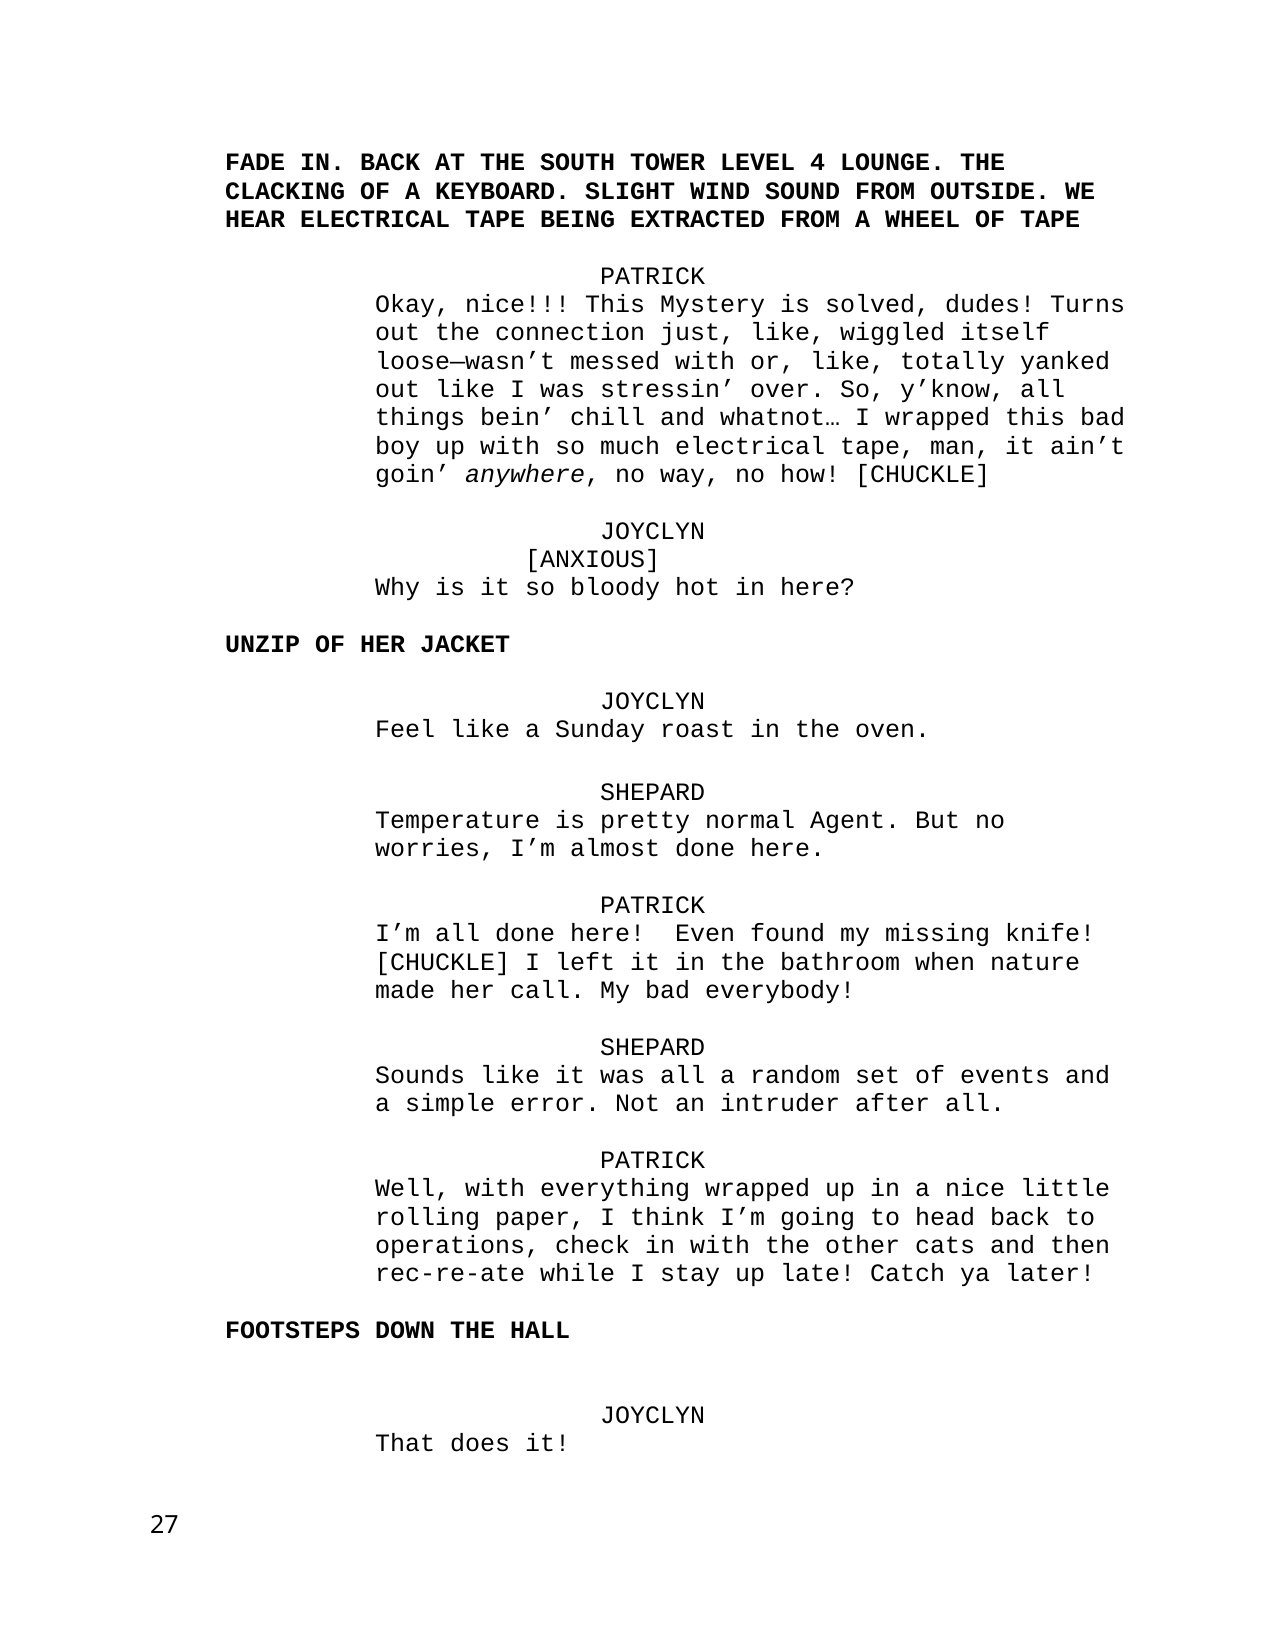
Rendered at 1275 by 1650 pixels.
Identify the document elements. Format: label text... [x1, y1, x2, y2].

text SHEPARD [150, 779, 1125, 807]
text That does it! [150, 1431, 1125, 1459]
text PATRICK [150, 263, 1125, 292]
text JOYCLYN [225, 688, 1125, 717]
text FOOTSTEPS DOWN THE HALL [225, 1317, 1125, 1346]
text Sounds like it was all a random set of events and a simple error. Not an intruder after all. [375, 1062, 1125, 1119]
text Okay, nice!!! This Mystery is solved, dudes! Turns out the connection just, like, wiggled itself loose—wasn’t messed with or, like, totally yanked out like I was stressin’ over. So, y’know, all things bein’ chill and whatnot… I wrapped this bad boy up with so much electrical tape, man, it ain’t goin’ anywhere, no way, no how! [CHUCKLE] [375, 292, 1125, 490]
text PATRICK [375, 1147, 1125, 1176]
text JOYCLYN [375, 518, 1125, 547]
text FADE IN. BACK AT THE SOUTH TOWER LEVEL 4 LOUNGE. THE CLACKING OF A KEYBOARD. SLIGHT WIND SOUND FROM OUTSIDE. WE HEAR ELECTRICAL TAPE BEING EXTRACTED FROM A WHEEL OF TAPE [225, 150, 1125, 235]
text Feel like a Sunday roast in the oven. [225, 717, 1125, 745]
text Temperature is pretty normal Agent. But no worries, I’m almost done here. [375, 807, 1125, 864]
text SHEPARD [375, 1034, 1125, 1062]
text JOYCLYN [150, 1402, 1125, 1431]
text Well, with everything wrapped up in a nice little rolling paper, I think I’m going to head back to operations, check in with the other cats and then rec-re-ate while I stay up late! Catch ya later! [375, 1176, 1125, 1289]
text PATRICK [375, 892, 1125, 921]
text UNZIP OF HER JACKET [225, 632, 1125, 660]
text [ANXIOUS] [375, 547, 1125, 575]
text Why is it so bloody hot in here? [375, 575, 1125, 603]
text I’m all done here! Even found my missing knife! [CHUCKLE] I left it in the bathroom when nature made her call. My bad everybody! [375, 921, 1125, 1006]
